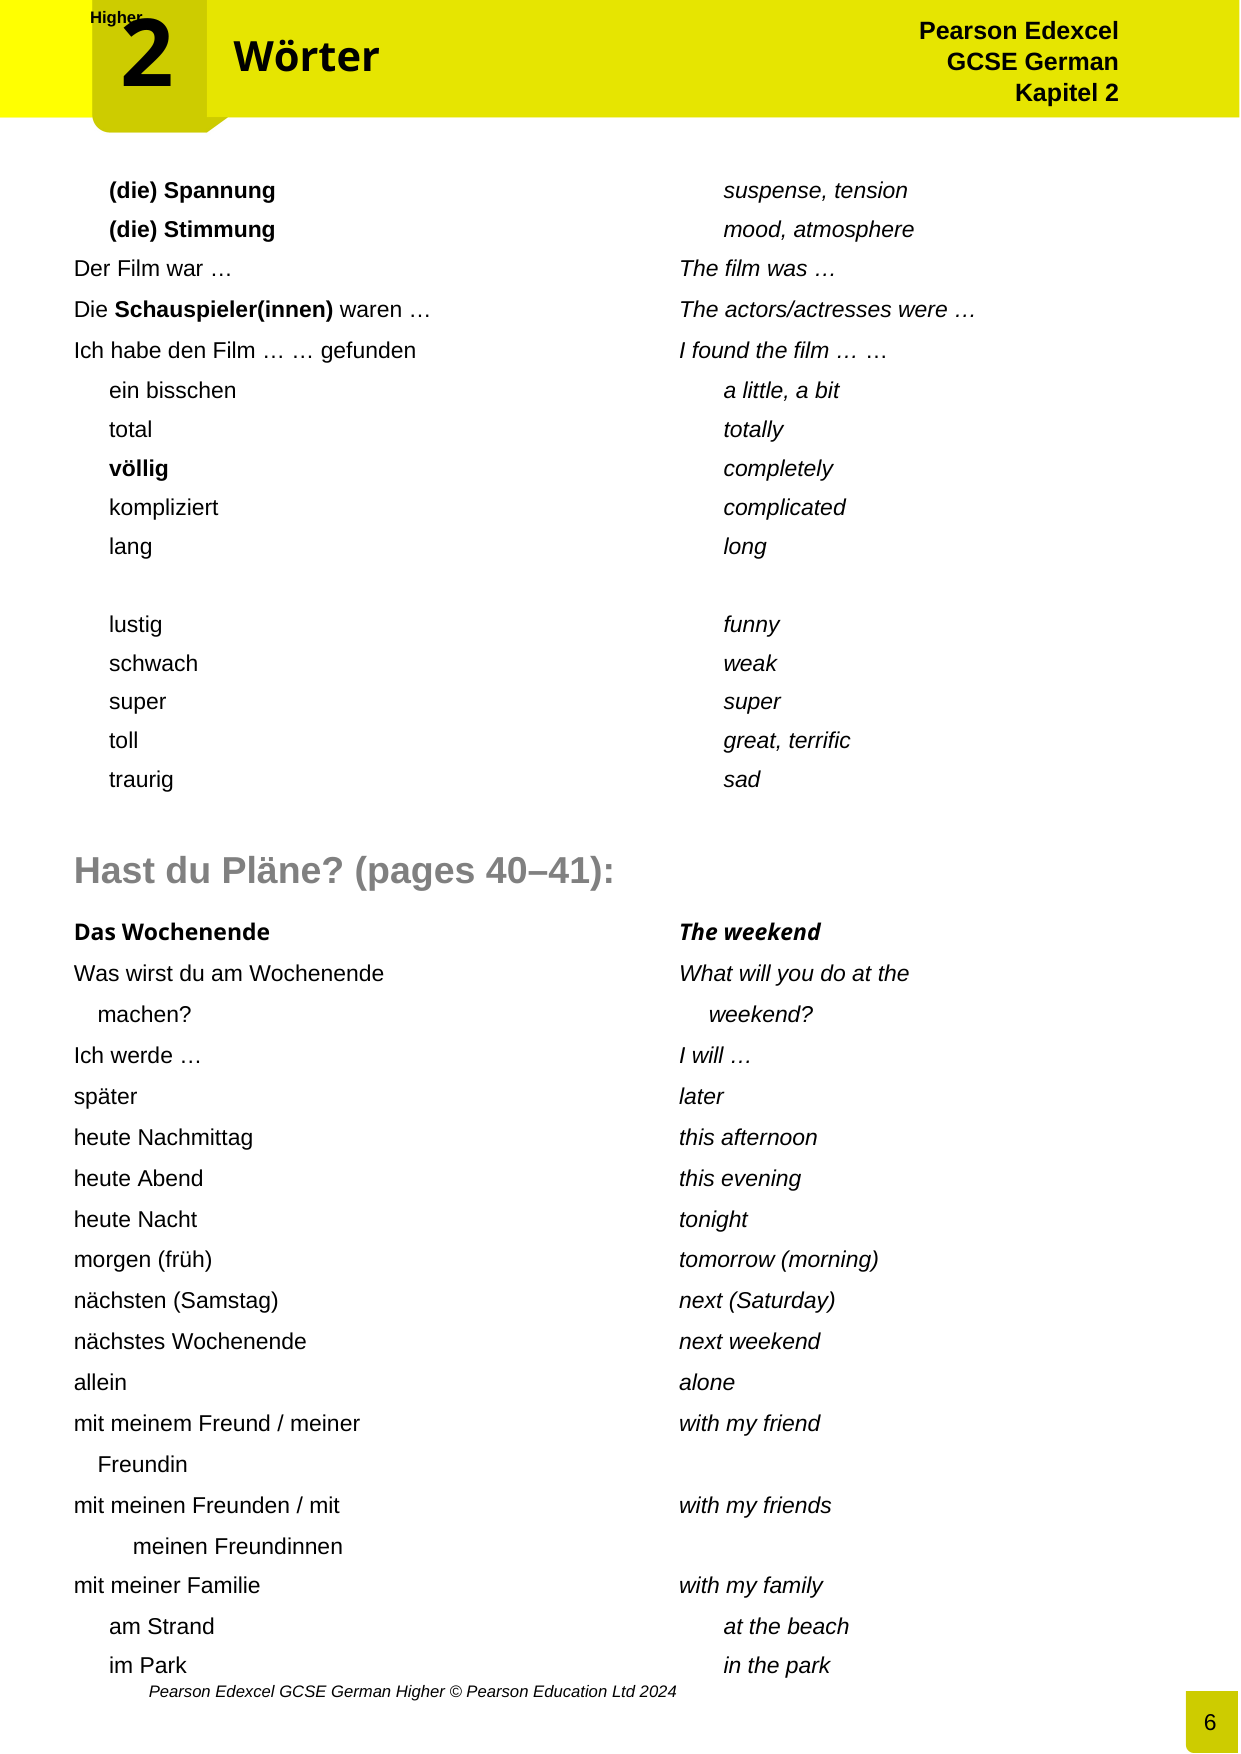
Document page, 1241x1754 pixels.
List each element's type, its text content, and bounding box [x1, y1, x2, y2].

list Was wirst du am Wochenende What will you do at the [73, 960, 1167, 986]
list kompliziert complicated [109, 494, 1167, 520]
list toll great, terrific [109, 727, 1167, 753]
list heute Abend this evening [73, 1164, 1167, 1191]
list nächsten (Samstag) next (Saturday) [73, 1287, 1167, 1314]
picture [1185, 1691, 1238, 1753]
list heute Nacht tonight [73, 1206, 1167, 1232]
list Die Schauspieler(innen) waren … The actors/actresses were … [73, 296, 1167, 322]
subtitle Das Wochenende The weekend [73, 916, 1167, 947]
list Ich werde … I will … [73, 1042, 1167, 1068]
list allein alone [73, 1369, 1167, 1396]
list ein bisschen a little, a bit [109, 377, 1167, 404]
list machen? weekend? [97, 1001, 1167, 1027]
list (die) Spannung suspense, tension [109, 177, 1167, 203]
list mit meiner Familie with my family [73, 1572, 1167, 1598]
list meinen Freundinnen [133, 1533, 1167, 1559]
list im Park in the park [109, 1652, 1167, 1678]
list morgen (früh) tomorrow (morning) [73, 1246, 1167, 1273]
subtitle Hast du Pläne? (pages 40–41): [73, 848, 1167, 891]
list Ich habe den Film … … gefunden I found the film … … [73, 337, 1167, 363]
list mit meinem Freund / meiner with my friend [73, 1410, 1167, 1437]
list schwach weak [109, 649, 1167, 676]
list (die) Stimmung mood, atmosphere [109, 216, 1167, 242]
list lustig funny [109, 611, 1167, 637]
list später later [73, 1083, 1167, 1109]
list lang long [109, 533, 1167, 559]
list total totally [109, 416, 1167, 443]
list Der Film war … The film was … [73, 255, 1167, 281]
list super super [109, 688, 1167, 715]
list mit meinen Freunden / mit with my friends [73, 1492, 1167, 1518]
list völlig completely [109, 455, 1167, 482]
list heute Nachmittag this afternoon [73, 1124, 1167, 1150]
list nächstes Wochenende next weekend [73, 1328, 1167, 1355]
picture [0, 0, 1240, 138]
list Freundin [97, 1451, 1167, 1477]
list traurig sad [109, 766, 1167, 792]
list am Strand at the beach [109, 1613, 1167, 1639]
